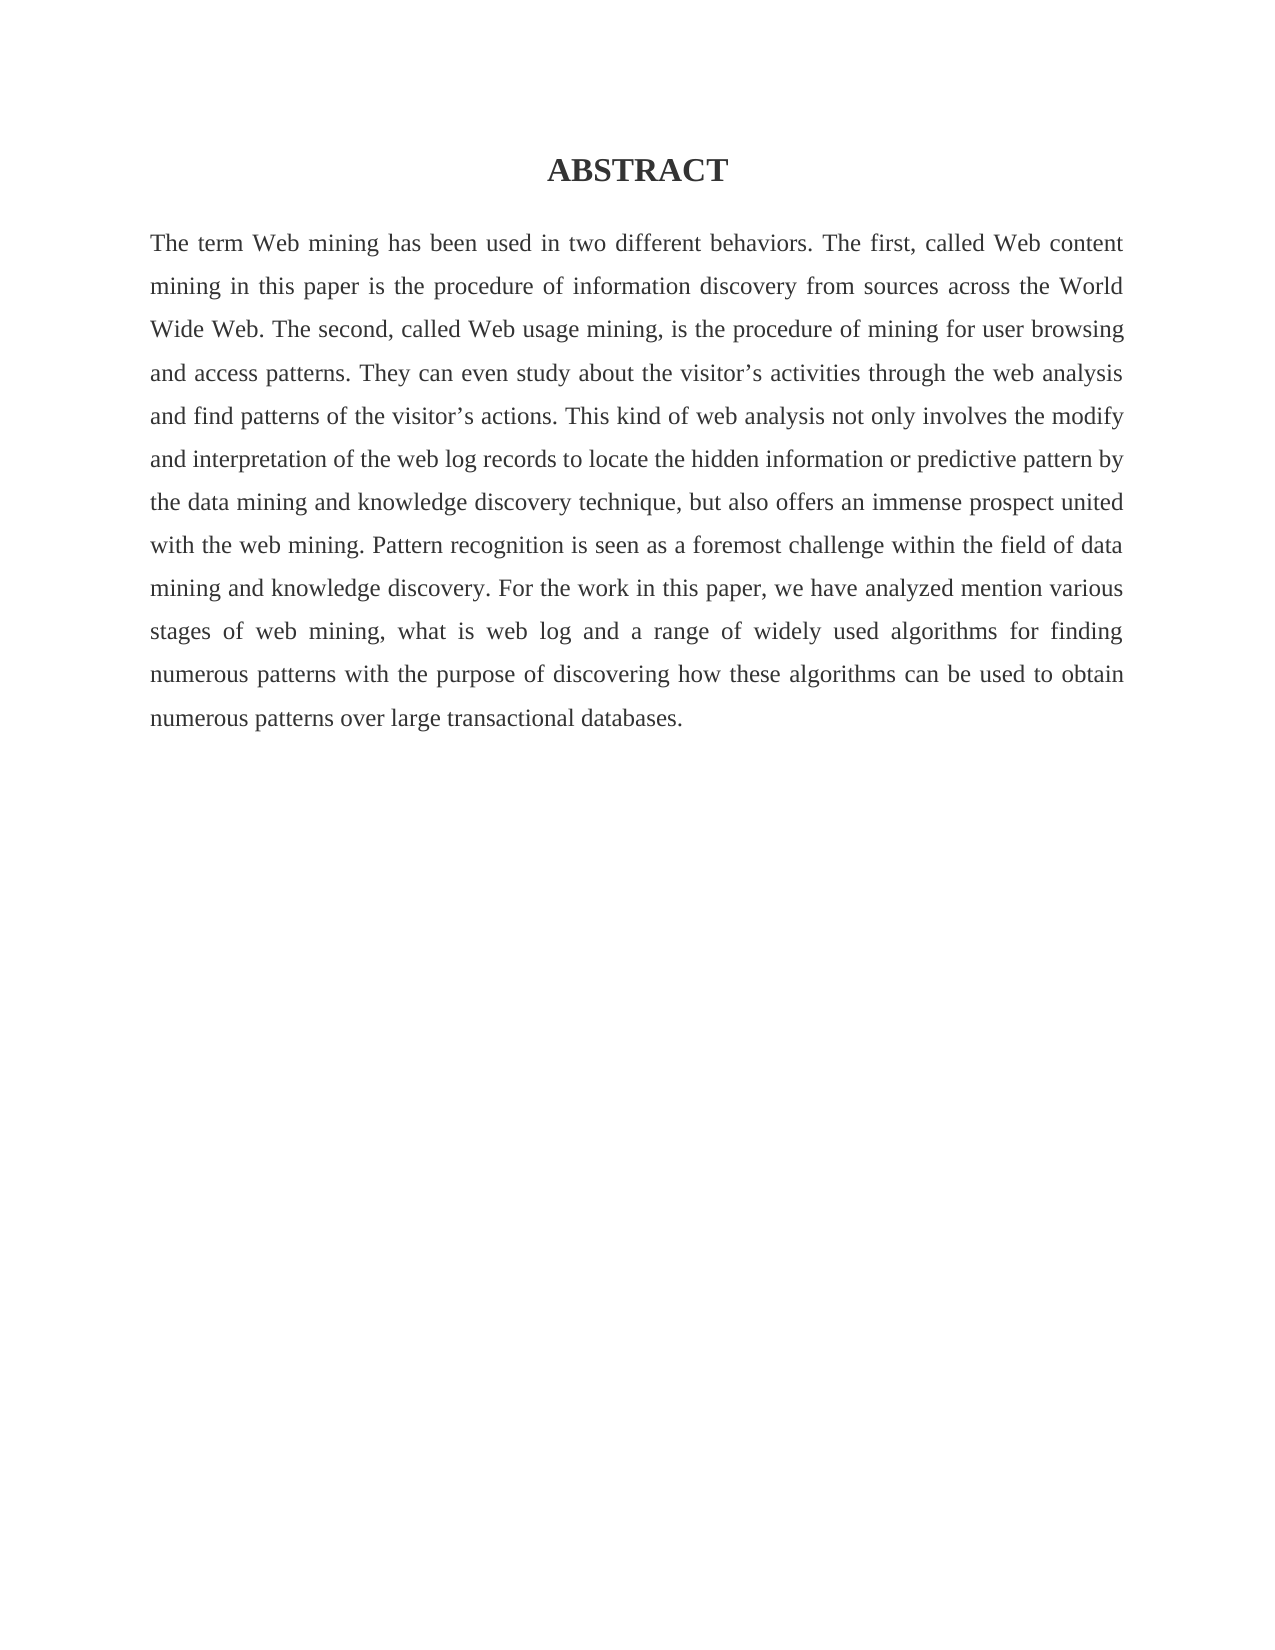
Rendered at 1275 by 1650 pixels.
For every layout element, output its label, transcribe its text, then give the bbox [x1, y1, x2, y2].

text The term Web mining has been used in two different behaviors. The first, called Web content mining in this paper is the procedure of information discovery from sources across the World Wide Web. The second, called Web usage mining, is the procedure of mining for user browsing and access patterns. They can even study about the visitor’s activities through the web analysis and find patterns of the visitor’s actions. This kind of web analysis not only involves the modify and interpretation of the web log records to locate the hidden information or predictive pattern by the data mining and knowledge discovery technique, but also offers an immense prospect united with the web mining. Pattern recognition is seen as a foremost challenge within the field of data mining and knowledge discovery. For the work in this paper, we have analyzed mention various stages of web mining, what is web log and a range of widely used algorithms for finding numerous patterns with the purpose of discovering how these algorithms can be used to obtain numerous patterns over large transactional databases. [150, 228, 1125, 731]
text ABSTRACT [150, 150, 1125, 188]
